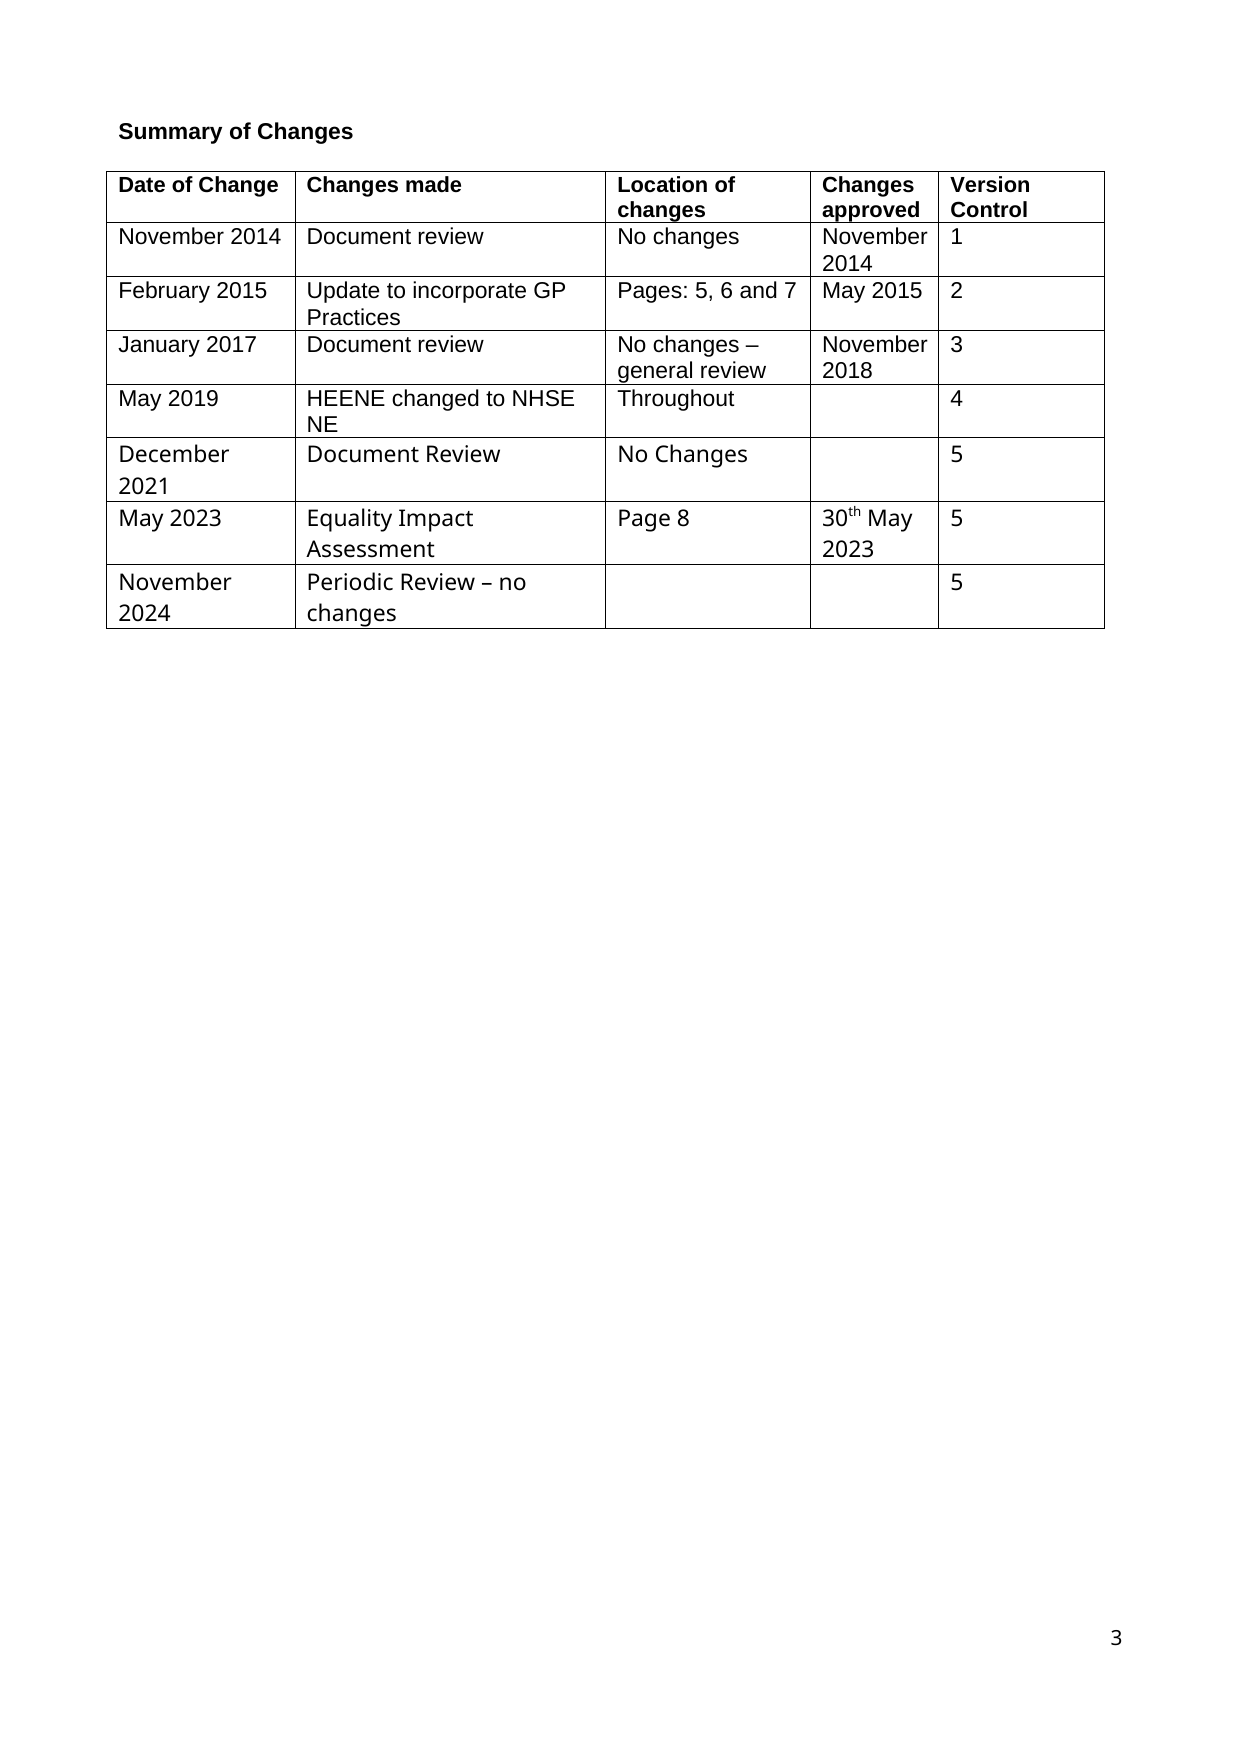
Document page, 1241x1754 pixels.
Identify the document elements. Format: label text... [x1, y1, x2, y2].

table_header Changes made [296, 172, 605, 222]
table_cell Pages: 5, 6 and 7 [606, 277, 810, 330]
table_cell 5 [939, 502, 1104, 564]
table_cell Page 8 [606, 502, 810, 564]
table_header Changes approved [811, 172, 938, 222]
table_cell 3 [939, 331, 1104, 383]
table_cell [811, 565, 938, 628]
table_cell November 2014 [811, 223, 938, 276]
table_cell Update to incorporate GP Practices [296, 277, 605, 330]
table_cell 5 [939, 438, 1104, 501]
table_cell 2 [939, 277, 1104, 330]
table_cell November 2014 [107, 223, 295, 276]
table_cell Equality Impact Assessment [296, 502, 605, 564]
table_cell 4 [939, 385, 1104, 437]
table_cell No Changes [606, 438, 810, 501]
table_cell May 2015 [811, 277, 938, 330]
table_cell 1 [939, 223, 1104, 276]
table_cell November 2024 [107, 565, 295, 628]
table_cell [606, 565, 810, 628]
table_header Version Control [939, 172, 1104, 222]
table_header Location of changes [606, 172, 810, 222]
table_cell December 2021 [107, 438, 295, 501]
text Summary of Changes [118, 118, 1122, 144]
table_cell Document review [296, 223, 605, 276]
table_cell HEENE changed to NHSE NE [296, 385, 605, 437]
table_cell February 2015 [107, 277, 295, 330]
table_cell [811, 438, 938, 501]
table_cell No changes – general review [606, 331, 810, 383]
table_cell Document Review [296, 438, 605, 501]
table_cell May 2019 [107, 385, 295, 437]
table_cell [811, 385, 938, 437]
table_cell 30th May 2023 [811, 502, 938, 564]
table_cell 5 [939, 565, 1104, 628]
table_cell November 2018 [811, 331, 938, 383]
table_cell January 2017 [107, 331, 295, 383]
table_cell Periodic Review – no changes [296, 565, 605, 628]
table_cell Throughout [606, 385, 810, 437]
table_header Date of Change [107, 172, 295, 222]
table_cell Document review [296, 331, 605, 383]
table_cell May 2023 [107, 502, 295, 564]
table_cell No changes [606, 223, 810, 276]
